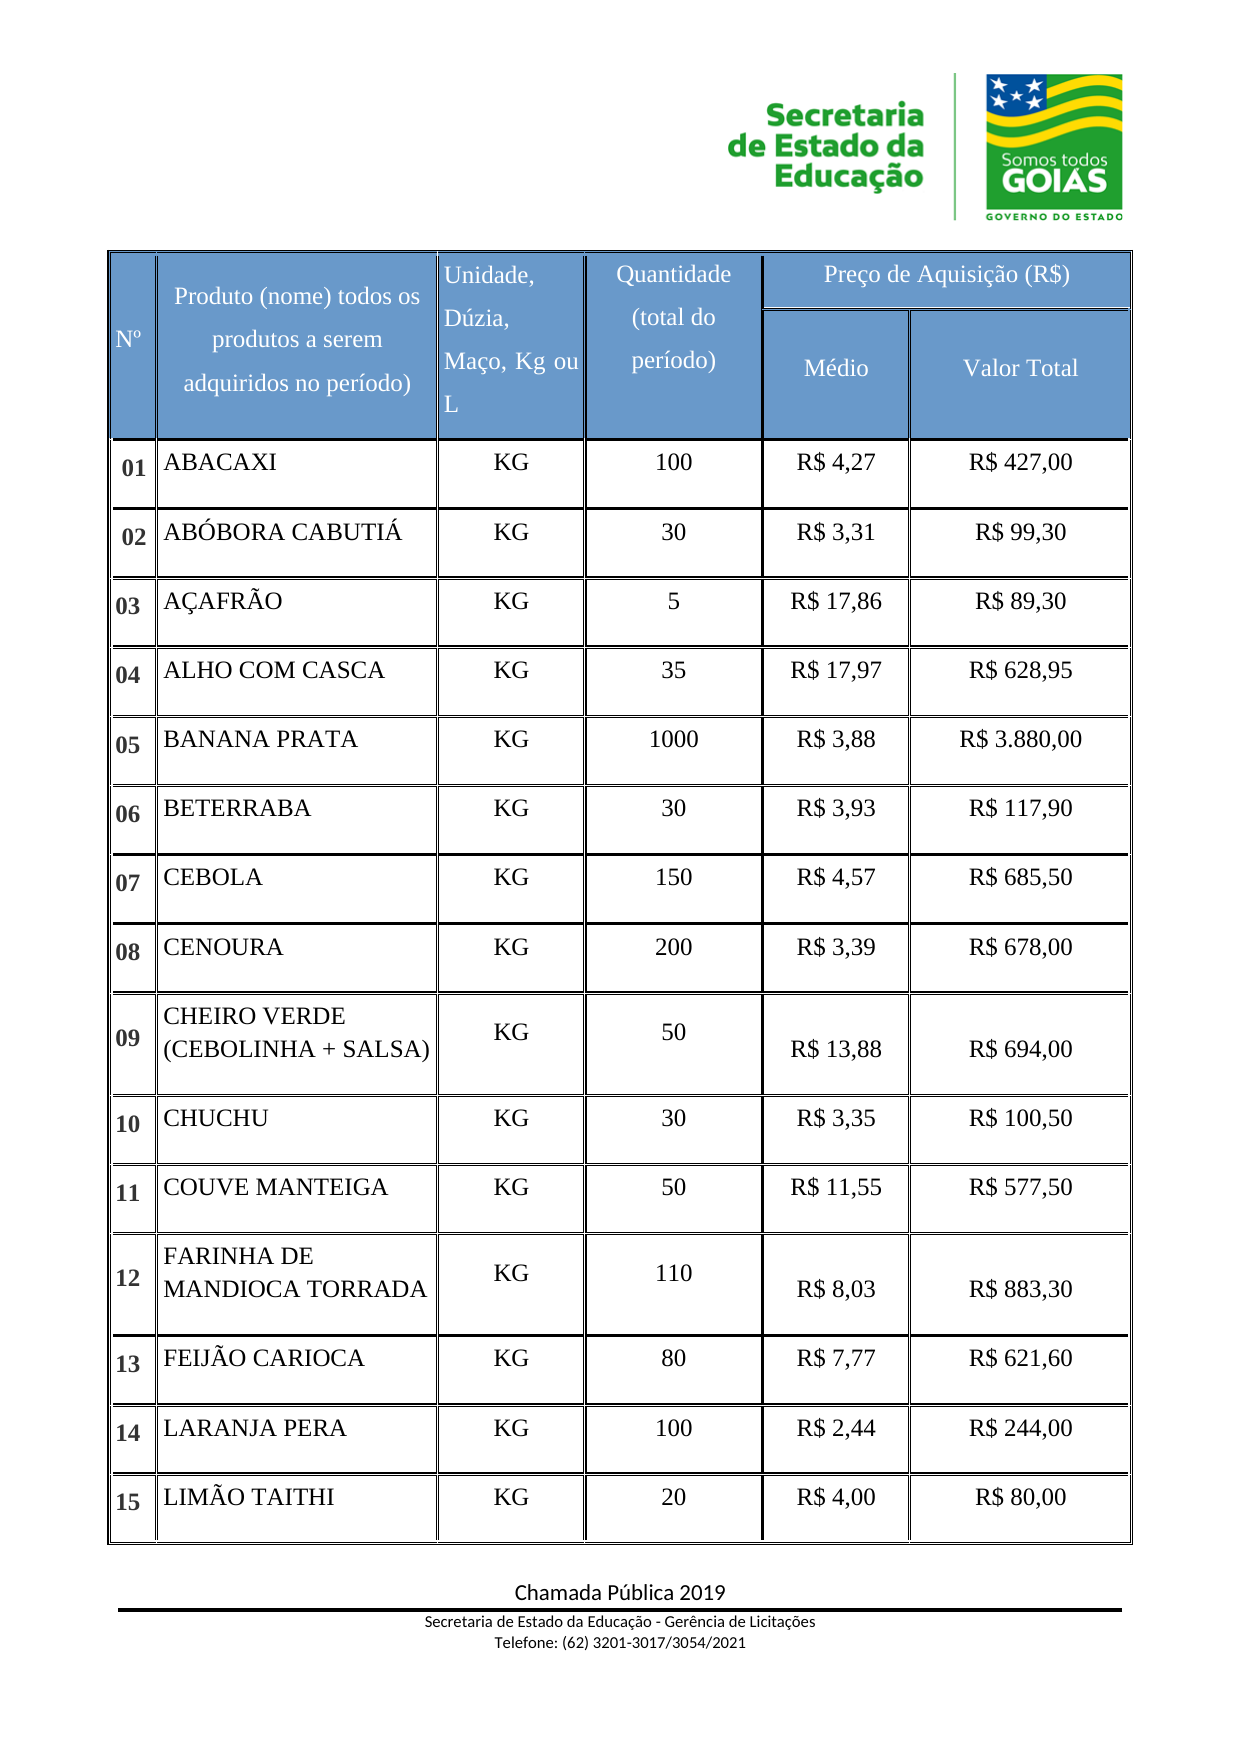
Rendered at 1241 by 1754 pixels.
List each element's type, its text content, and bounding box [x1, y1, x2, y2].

table_cell FARINHA DE MANDIOCA TORRADA [158, 1235, 436, 1334]
table_cell 50 [587, 995, 761, 1093]
table_cell R$ 2,44 [764, 1407, 908, 1472]
table_cell KG [439, 925, 583, 991]
table_cell R$ 17,97 [764, 649, 908, 714]
table_cell R$ 4,00 [762, 1476, 910, 1541]
table_cell 100 [587, 1407, 761, 1472]
table_cell R$ 4,27 [764, 441, 908, 507]
table_cell KG [439, 1337, 583, 1403]
table_cell ABACAXI [158, 441, 436, 507]
table_cell R$ 80,00 [910, 1472, 1130, 1541]
table_cell 5 [587, 580, 761, 645]
table_cell Valor Total [911, 308, 1130, 438]
table_cell COUVE MANTEIGA [158, 1166, 436, 1232]
table_cell BANANA PRATA [158, 718, 436, 784]
table_cell 09 [111, 991, 155, 1093]
table_cell 50 [587, 1166, 761, 1232]
table_cell 35 [587, 649, 761, 714]
table_cell 11 [109, 1163, 157, 1232]
table_cell R$ 100,50 [911, 1094, 1130, 1163]
table_cell CENOURA [158, 925, 436, 991]
table_cell 30 [587, 787, 761, 853]
table_cell 04 [111, 645, 155, 714]
table_cell KG [439, 649, 583, 714]
table_cell R$ 3,35 [764, 1097, 908, 1163]
table_cell 13 [111, 1334, 155, 1403]
table_cell 15 [111, 1472, 157, 1541]
table_cell KG [439, 580, 583, 645]
table_cell 100 [587, 441, 761, 507]
table_cell CHEIRO VERDE (CEBOLINHA + SALSA) [158, 995, 436, 1093]
table_header Nº [111, 253, 157, 438]
table_cell 20 [585, 1476, 762, 1541]
table_cell 10 [111, 1094, 155, 1163]
table_cell 06 [109, 784, 157, 853]
table_cell 05 [111, 715, 155, 784]
table_cell LARANJA PERA [158, 1407, 436, 1472]
table_cell KG [439, 787, 583, 853]
table_cell AÇAFRÃO [158, 580, 436, 645]
table_cell KG [439, 1407, 583, 1472]
table_cell R$ 99,30 [911, 507, 1130, 576]
table_cell R$ 678,00 [911, 922, 1130, 991]
table_cell R$ 621,60 [911, 1334, 1130, 1403]
table_header Produto (nome) todos os produtos a serem adquiridos no período) [157, 253, 437, 438]
table_cell 08 [111, 922, 155, 991]
table_cell FEIJÃO CARIOCA [158, 1337, 436, 1403]
table_cell KG [439, 1166, 583, 1232]
table_cell 200 [587, 925, 761, 991]
table_cell R$ 89,30 [911, 576, 1130, 645]
table_cell R$ 427,00 [911, 438, 1131, 507]
table_cell R$ 577,50 [910, 1163, 1131, 1232]
table_cell R$ 13,88 [764, 995, 908, 1093]
table_cell KG [439, 441, 583, 507]
table_cell 07 [109, 853, 155, 922]
table_cell 02 [111, 507, 155, 576]
table_cell KG [439, 995, 583, 1093]
table_cell KG [438, 1472, 585, 1541]
table_cell R$ 883,30 [910, 1232, 1131, 1334]
table_cell R$ 3,39 [764, 925, 908, 991]
table_cell 30 [587, 510, 761, 576]
table_cell R$ 4,57 [764, 856, 908, 922]
table_cell CHUCHU [158, 1097, 436, 1163]
table_cell R$ 7,77 [764, 1337, 908, 1403]
table_cell R$ 17,86 [764, 580, 908, 645]
table_header Preço de Aquisição (R$) [762, 253, 1130, 307]
table_header Unidade, Dúzia, Maço, Kg ou L [438, 251, 585, 438]
table_cell 1000 [587, 718, 761, 784]
table_cell R$ 117,90 [910, 784, 1131, 853]
table_cell R$ 8,03 [764, 1235, 908, 1334]
table_cell ALHO COM CASCA [158, 649, 436, 714]
table_cell R$ 628,95 [911, 645, 1130, 714]
table_cell R$ 244,00 [911, 1403, 1130, 1472]
table_cell R$ 685,50 [911, 853, 1131, 922]
table_cell ABÓBORA CABUTIÁ [158, 510, 436, 576]
table_cell KG [439, 718, 583, 784]
picture [727, 73, 1123, 222]
table_cell R$ 3.880,00 [911, 715, 1130, 784]
table_cell 80 [587, 1337, 761, 1403]
table_header Quantidade (total do período) [585, 253, 762, 438]
table_cell 150 [587, 856, 761, 922]
table_cell BETERRABA [158, 787, 436, 853]
table_cell 110 [587, 1235, 761, 1334]
table_cell Médio [764, 311, 908, 438]
table_cell KG [439, 1097, 583, 1163]
table_cell R$ 3,88 [764, 718, 908, 784]
table_cell LIMÃO TAITHI [157, 1476, 437, 1541]
table_cell KG [439, 510, 583, 576]
table_cell CEBOLA [158, 856, 436, 922]
table_cell R$ 3,93 [764, 787, 908, 853]
table_cell R$ 11,55 [764, 1166, 908, 1232]
table_cell R$ 694,00 [911, 991, 1130, 1093]
table_cell 01 [109, 438, 155, 507]
table_cell KG [439, 1235, 583, 1334]
table_cell 14 [111, 1403, 155, 1472]
table_cell 12 [109, 1232, 157, 1334]
table_cell 30 [587, 1097, 761, 1163]
table_cell KG [439, 856, 583, 922]
table_cell 03 [111, 576, 155, 645]
table_cell R$ 3,31 [764, 510, 908, 576]
